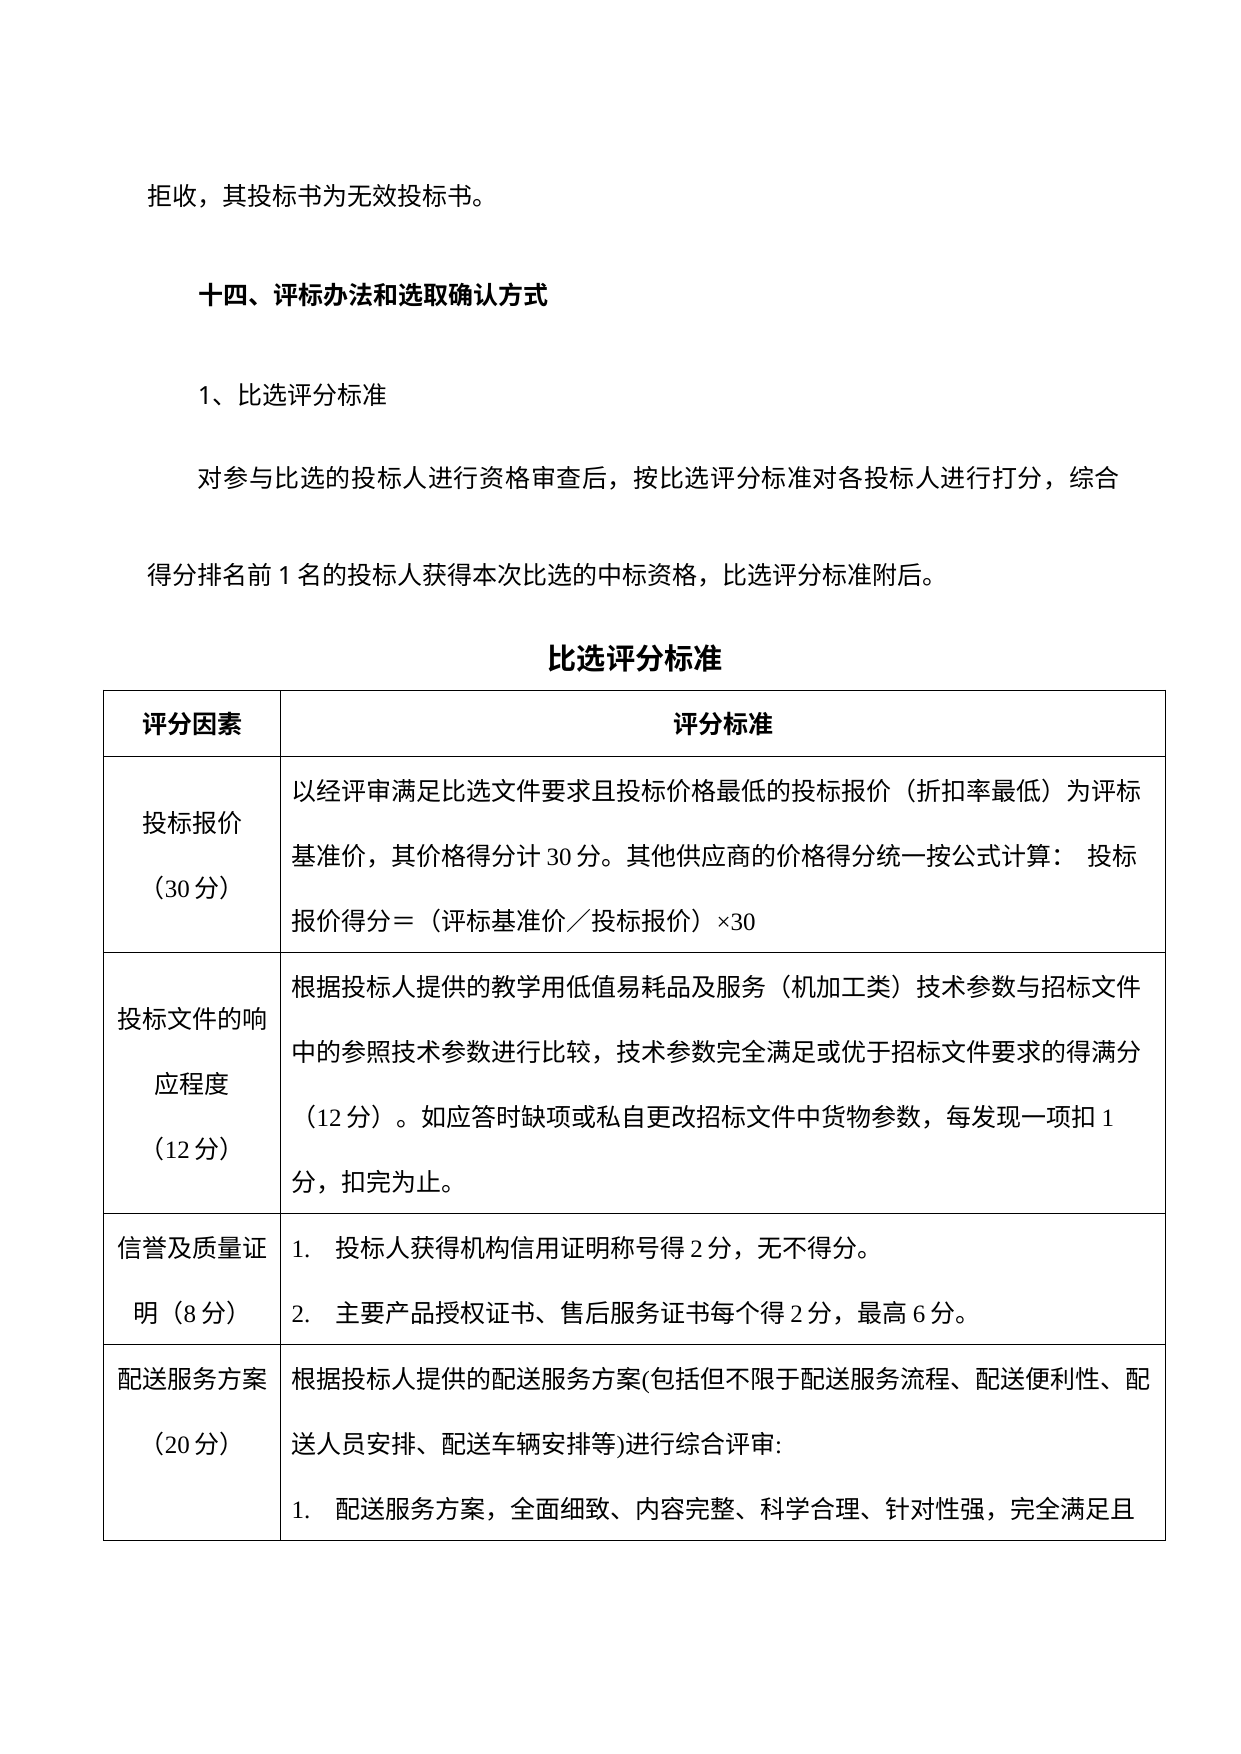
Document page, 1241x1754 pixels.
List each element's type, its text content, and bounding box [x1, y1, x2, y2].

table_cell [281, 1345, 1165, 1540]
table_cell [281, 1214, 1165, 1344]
text 十四、评标办法和选取确认方式 [148, 261, 1122, 326]
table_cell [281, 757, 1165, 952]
text 对参与比选的投标人进行资格审查后，按比选评分标准对各投标人进行打分，综合得分排名前1名的投标人获得本次比选的中标资格，比选评分标准附后。 [148, 444, 1122, 606]
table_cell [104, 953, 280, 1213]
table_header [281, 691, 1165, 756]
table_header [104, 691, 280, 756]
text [148, 162, 1122, 227]
text 比选评分标准 [148, 624, 1122, 689]
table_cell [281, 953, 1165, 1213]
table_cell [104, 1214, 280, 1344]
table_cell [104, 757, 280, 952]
text 1、比选评分标准 [148, 361, 1122, 426]
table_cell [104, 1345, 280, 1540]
